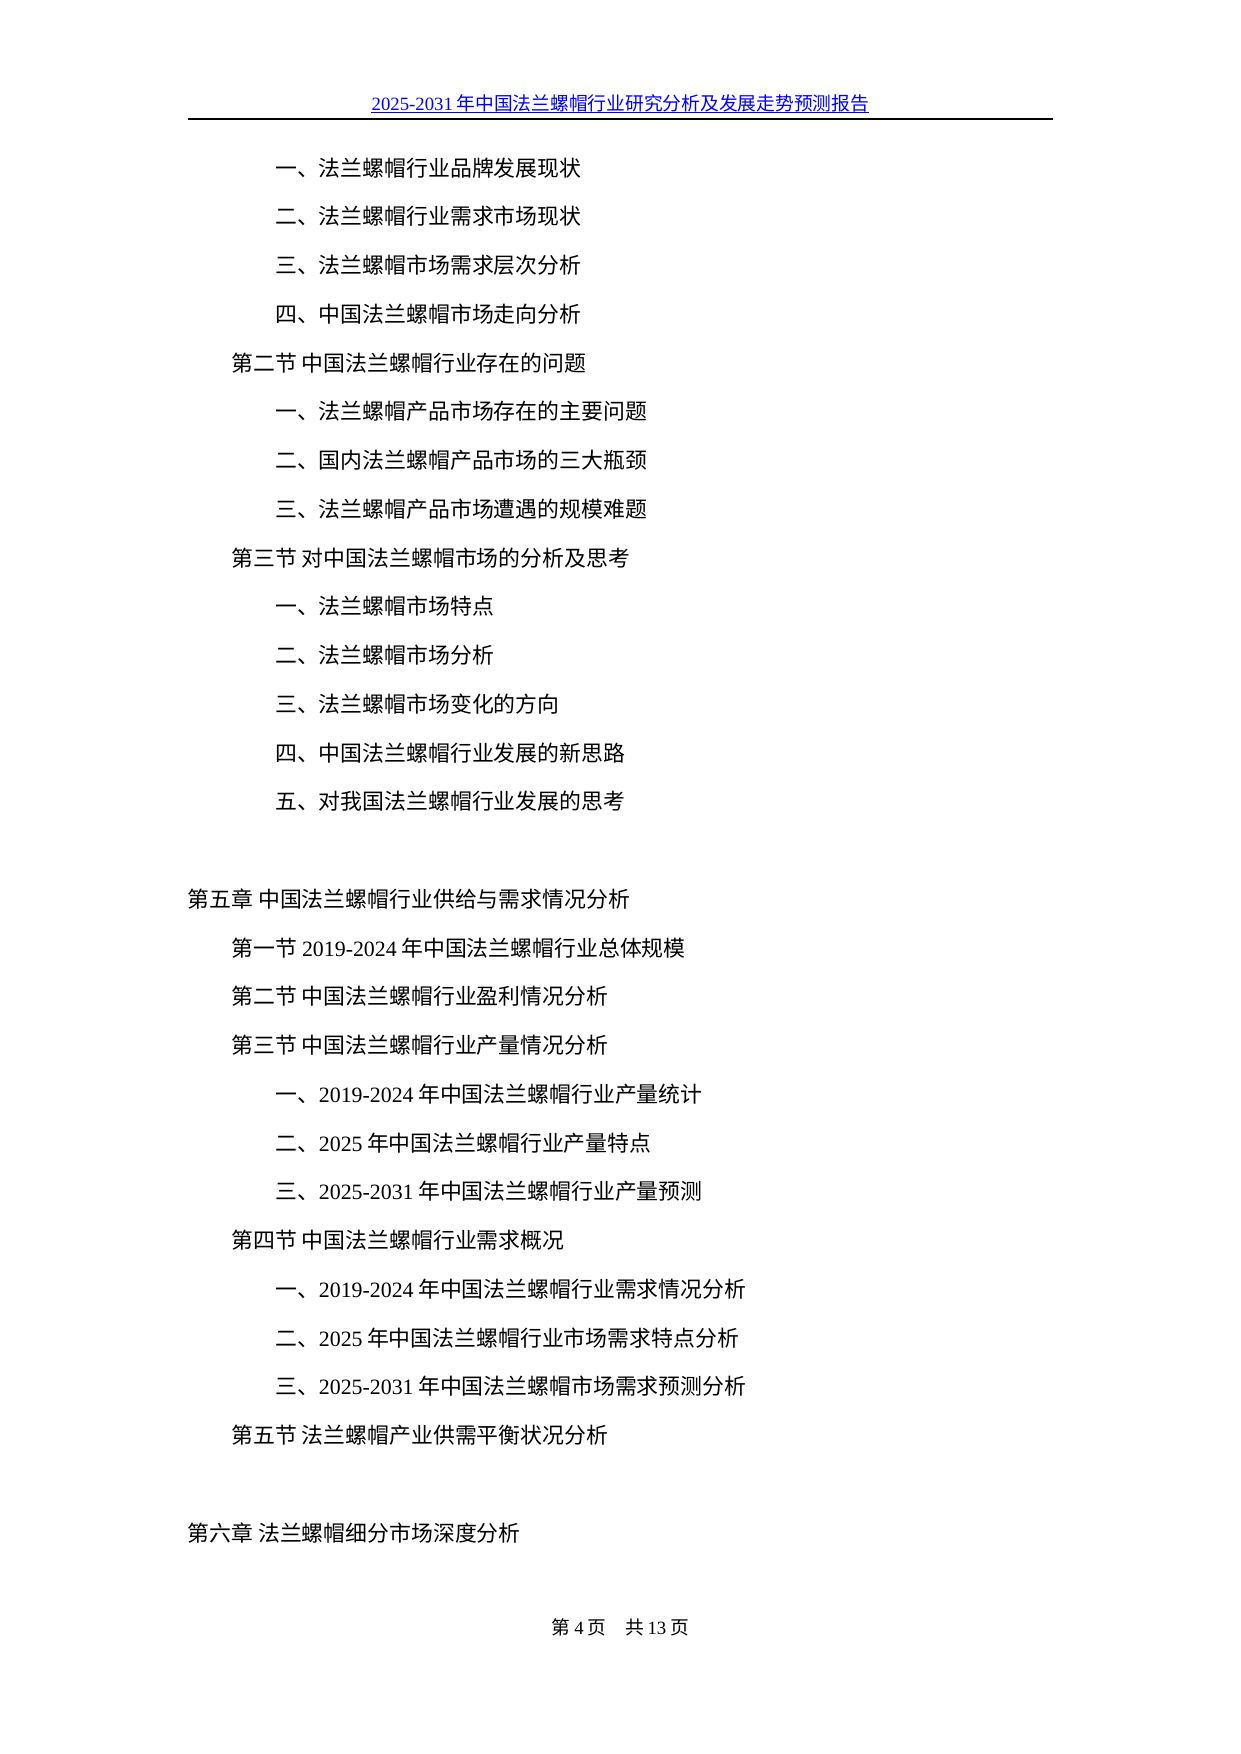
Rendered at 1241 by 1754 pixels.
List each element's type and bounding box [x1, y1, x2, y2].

text [187, 150, 1053, 1548]
